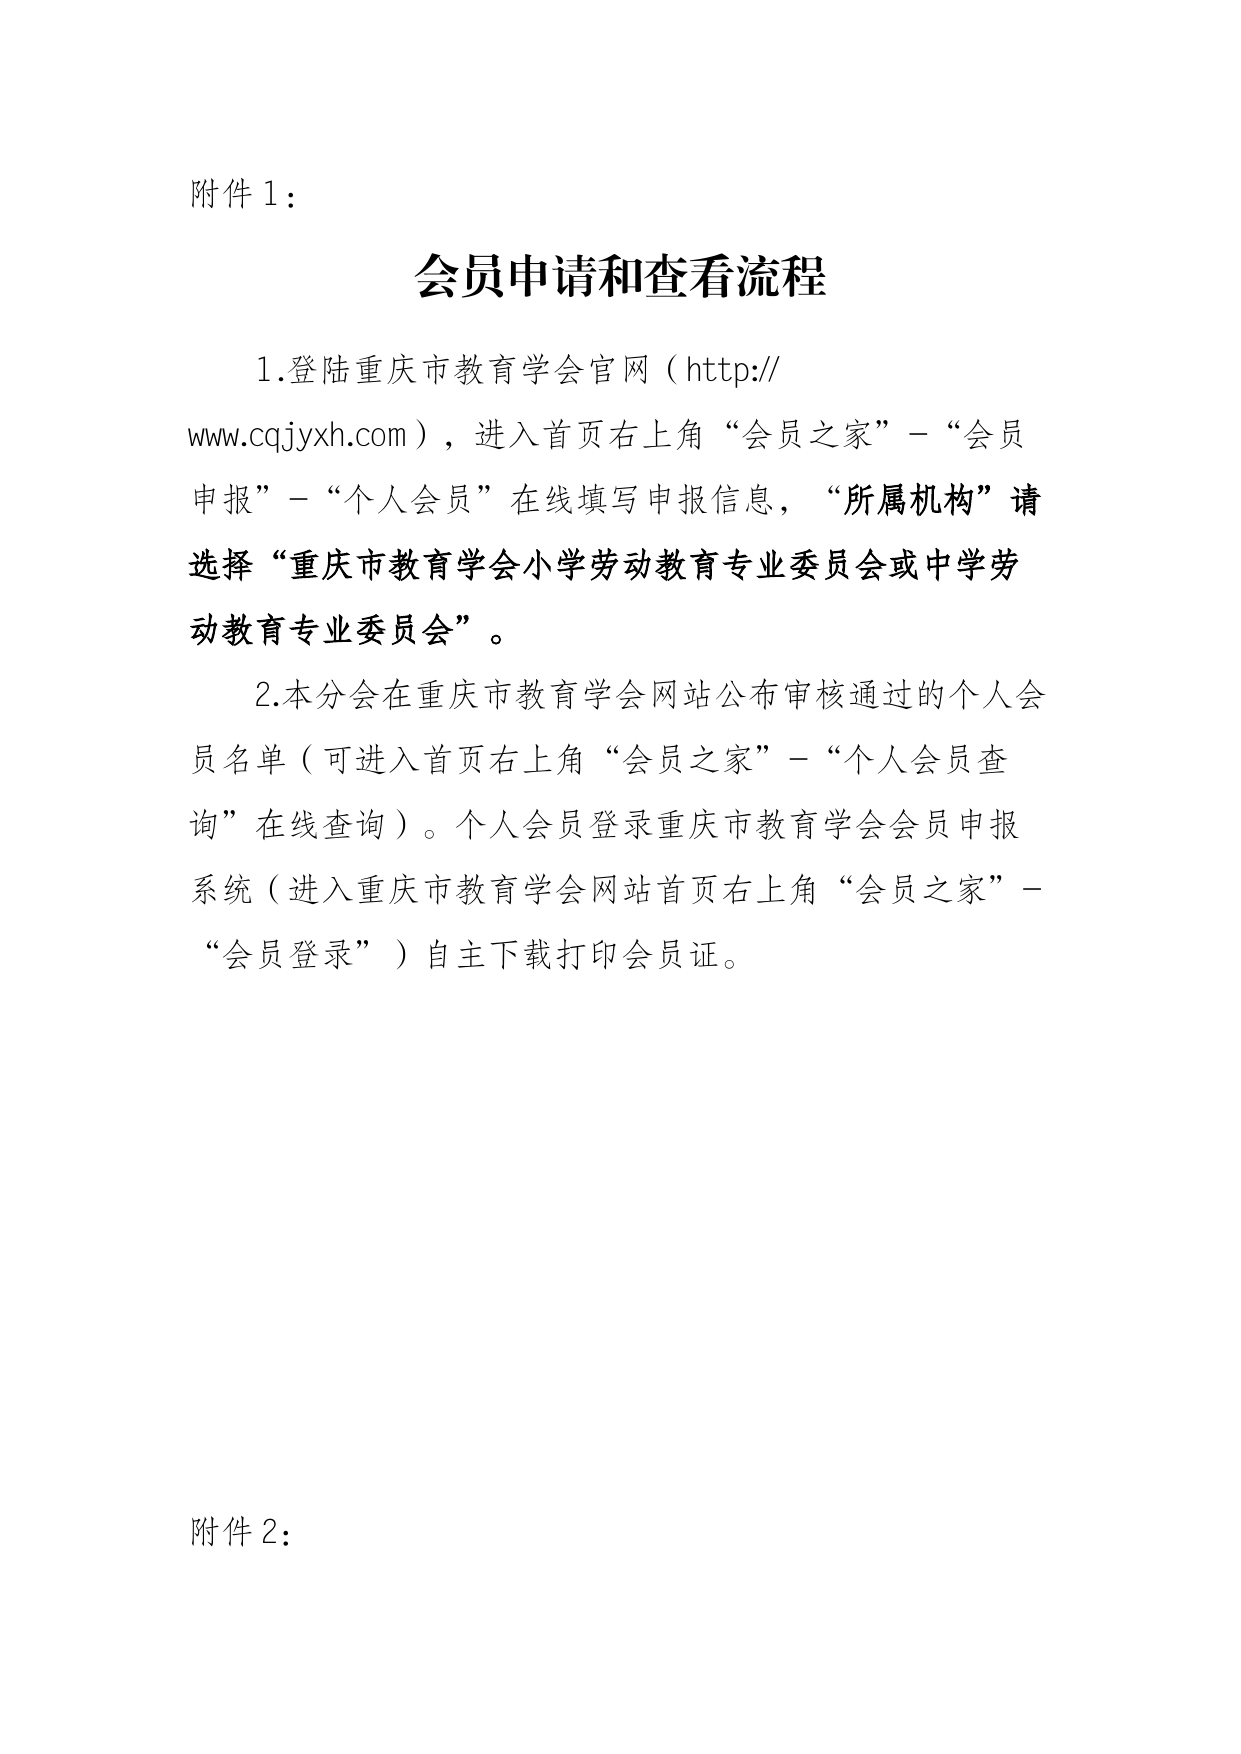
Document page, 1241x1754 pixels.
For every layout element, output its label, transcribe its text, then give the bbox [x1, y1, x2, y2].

text 2.本分会在重庆市教育学会网站公布审核通过的个人会员名单（可进入首页右上角“会员之家”-“个人会员查询”在线查询）。个人会员登录重庆市教育学会会员申报系统（进入重庆市教育学会网站首页右上角“会员之家”-“会员登录”）自主下载打印会员证。 [187, 663, 1053, 988]
text 附件1： [187, 162, 1053, 227]
text 1.登陆重庆市教育学会官网（http://www.cqjyxh.com），进入首页右上角“会员之家”-“会员申报”-“个人会员”在线填写申报信息，“所属机构”请选择“重庆市教育学会小学劳动教育专业委员会或中学劳动教育专业委员会”。 [187, 338, 1053, 663]
text 附件2： [187, 1501, 1053, 1566]
text 会员申请和查看流程 [187, 246, 1053, 311]
